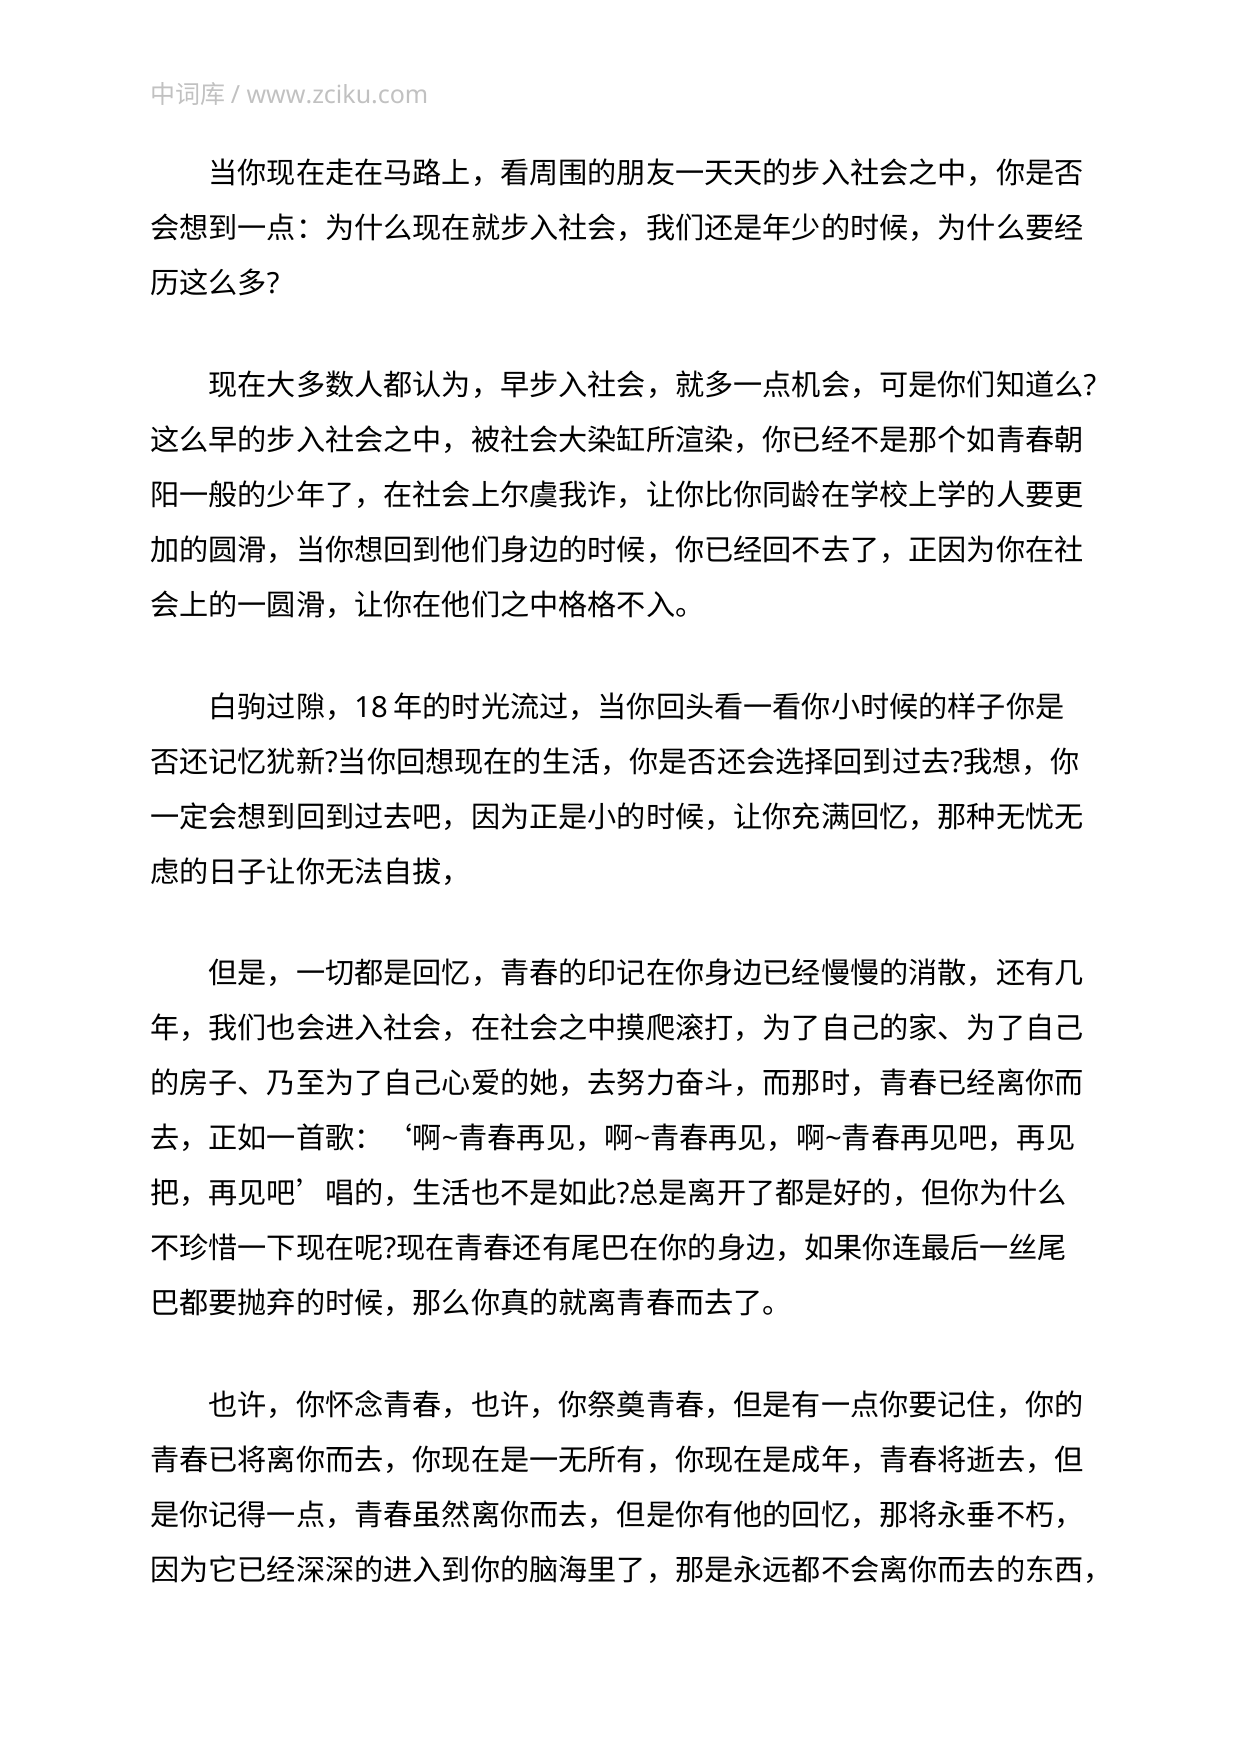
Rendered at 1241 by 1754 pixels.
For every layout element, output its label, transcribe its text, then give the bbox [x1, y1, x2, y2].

text 但是，一切都是回忆，青春的印记在你身边已经慢慢的消散，还有几年，我们也会进入社会，在社会之中摸爬滚打，为了自己的家、为了自己的房子、乃至为了自己心爱的她，去努力奋斗，而那时，青春已经离你而去，正如一首歌：‘啊~青春再见，啊~青春再见，啊~青春再见吧，再见把，再见吧’唱的，生活也不是如此?总是离开了都是好的，但你为什么不珍惜一下现在呢?现在青春还有尾巴在你的身边，如果你连最后一丝尾巴都要抛弃的时候，那么你真的就离青春而去了。 [150, 950, 1090, 1322]
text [150, 1381, 1090, 1588]
text 当你现在走在马路上，看周围的朋友一天天的步入社会之中，你是否会想到一点：为什么现在就步入社会，我们还是年少的时候，为什么要经历这么多? [150, 150, 1090, 302]
text 现在大多数人都认为，早步入社会，就多一点机会，可是你们知道么?这么早的步入社会之中，被社会大染缸所渲染，你已经不是那个如青春朝阳一般的少年了，在社会上尔虞我诈，让你比你同龄在学校上学的人要更加的圆滑，当你想回到他们身边的时候，你已经回不去了，正因为你在社会上的一圆滑，让你在他们之中格格不入。 [150, 362, 1090, 624]
text 白驹过隙，18年的时光流过，当你回头看一看你小时候的样子你是否还记忆犹新?当你回想现在的生活，你是否还会选择回到过去?我想，你一定会想到回到过去吧，因为正是小的时候，让你充满回忆，那种无忧无虑的日子让你无法自拔， [150, 683, 1090, 890]
